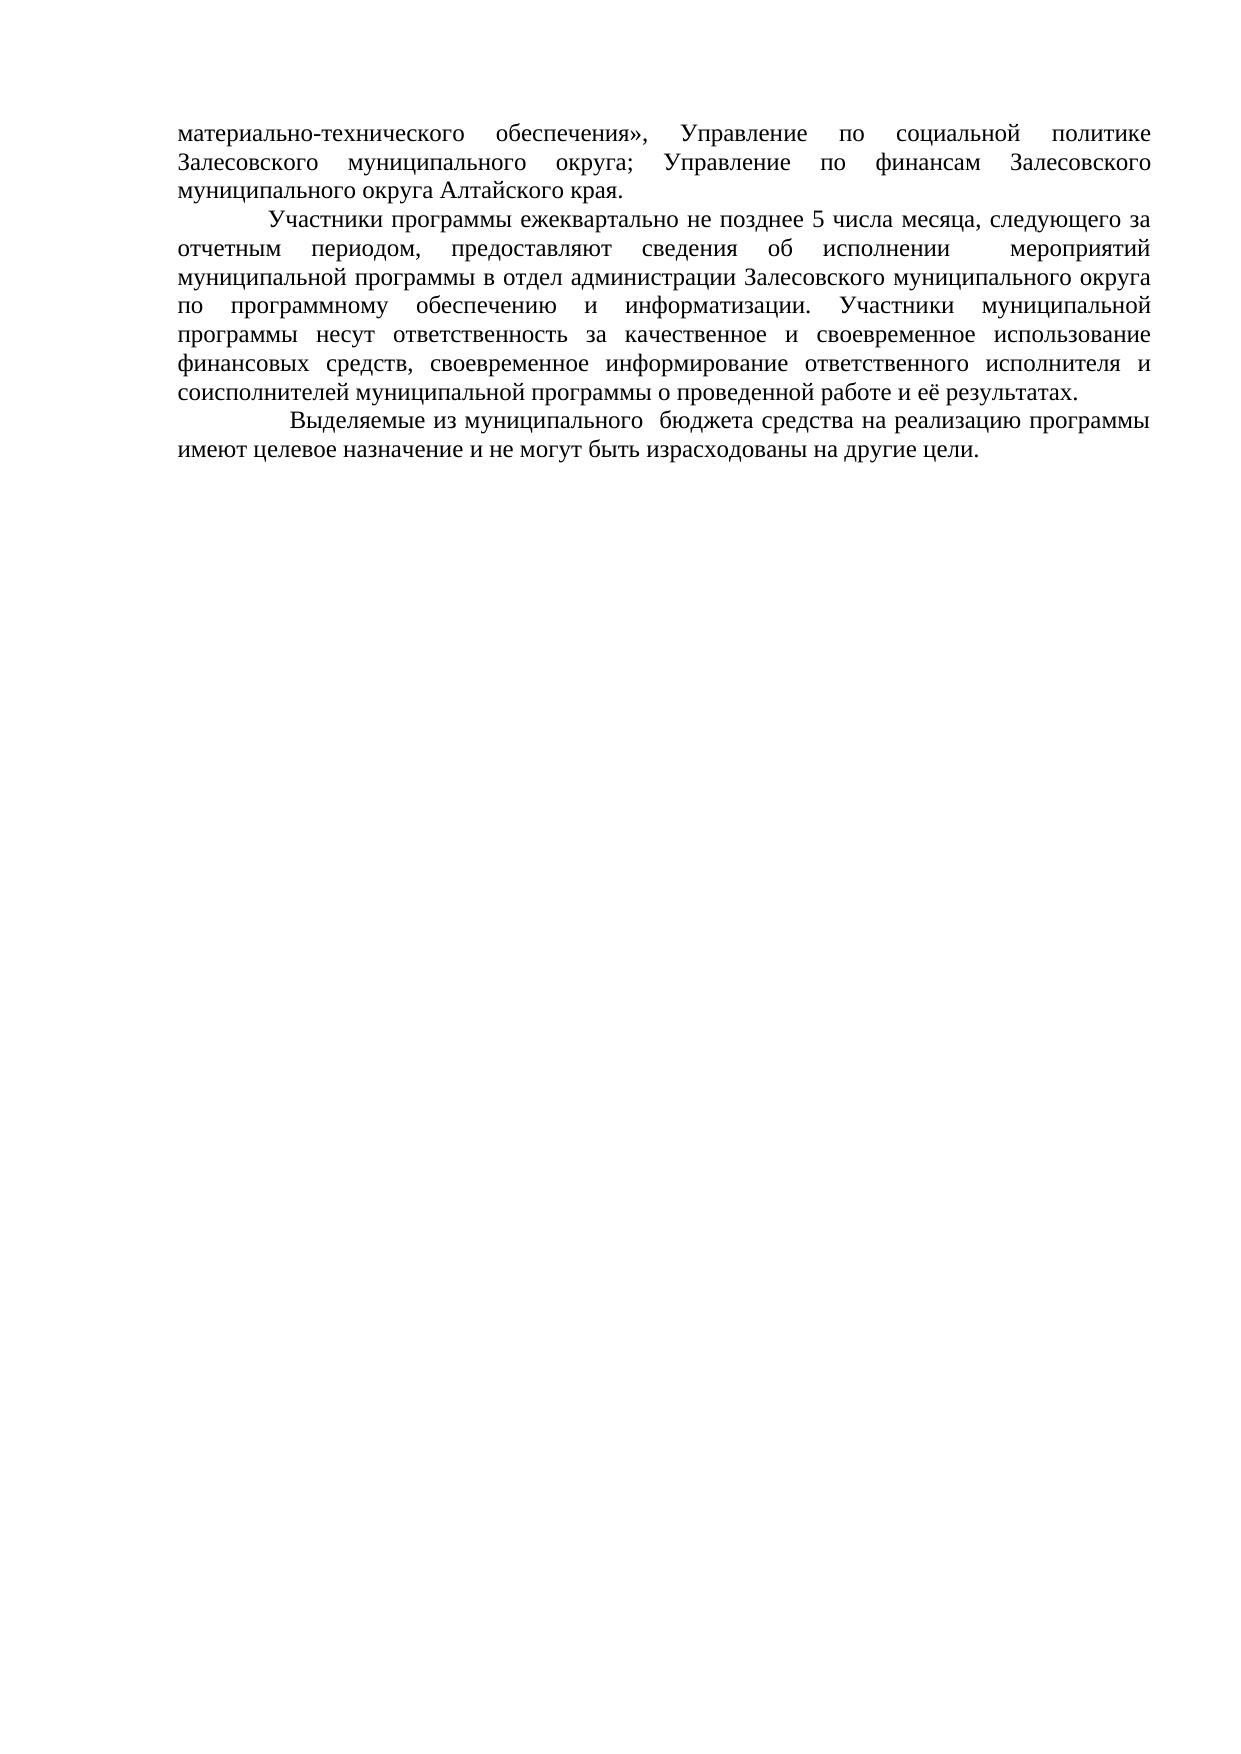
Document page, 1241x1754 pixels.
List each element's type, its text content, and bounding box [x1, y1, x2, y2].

text Выделяемые из муниципального бюджета средства на реализацию программы имеют целевое назначение и не могут быть израсходованы на другие цели. [177, 406, 1152, 463]
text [177, 118, 1152, 204]
text Участники программы ежеквартально не позднее 5 числа месяца, следующего за отчетным периодом, предоставляют сведения об исполнении мероприятий муниципальной программы в отдел администрации Залесовского муниципального округа по программному обеспечению и информатизации. Участники муниципальной программы несут ответственность за качественное и своевременное использование финансовых средств, своевременное информирование ответственного исполнителя и соисполнителей муниципальной программы о проведенной работе и её результатах. [177, 204, 1152, 406]
